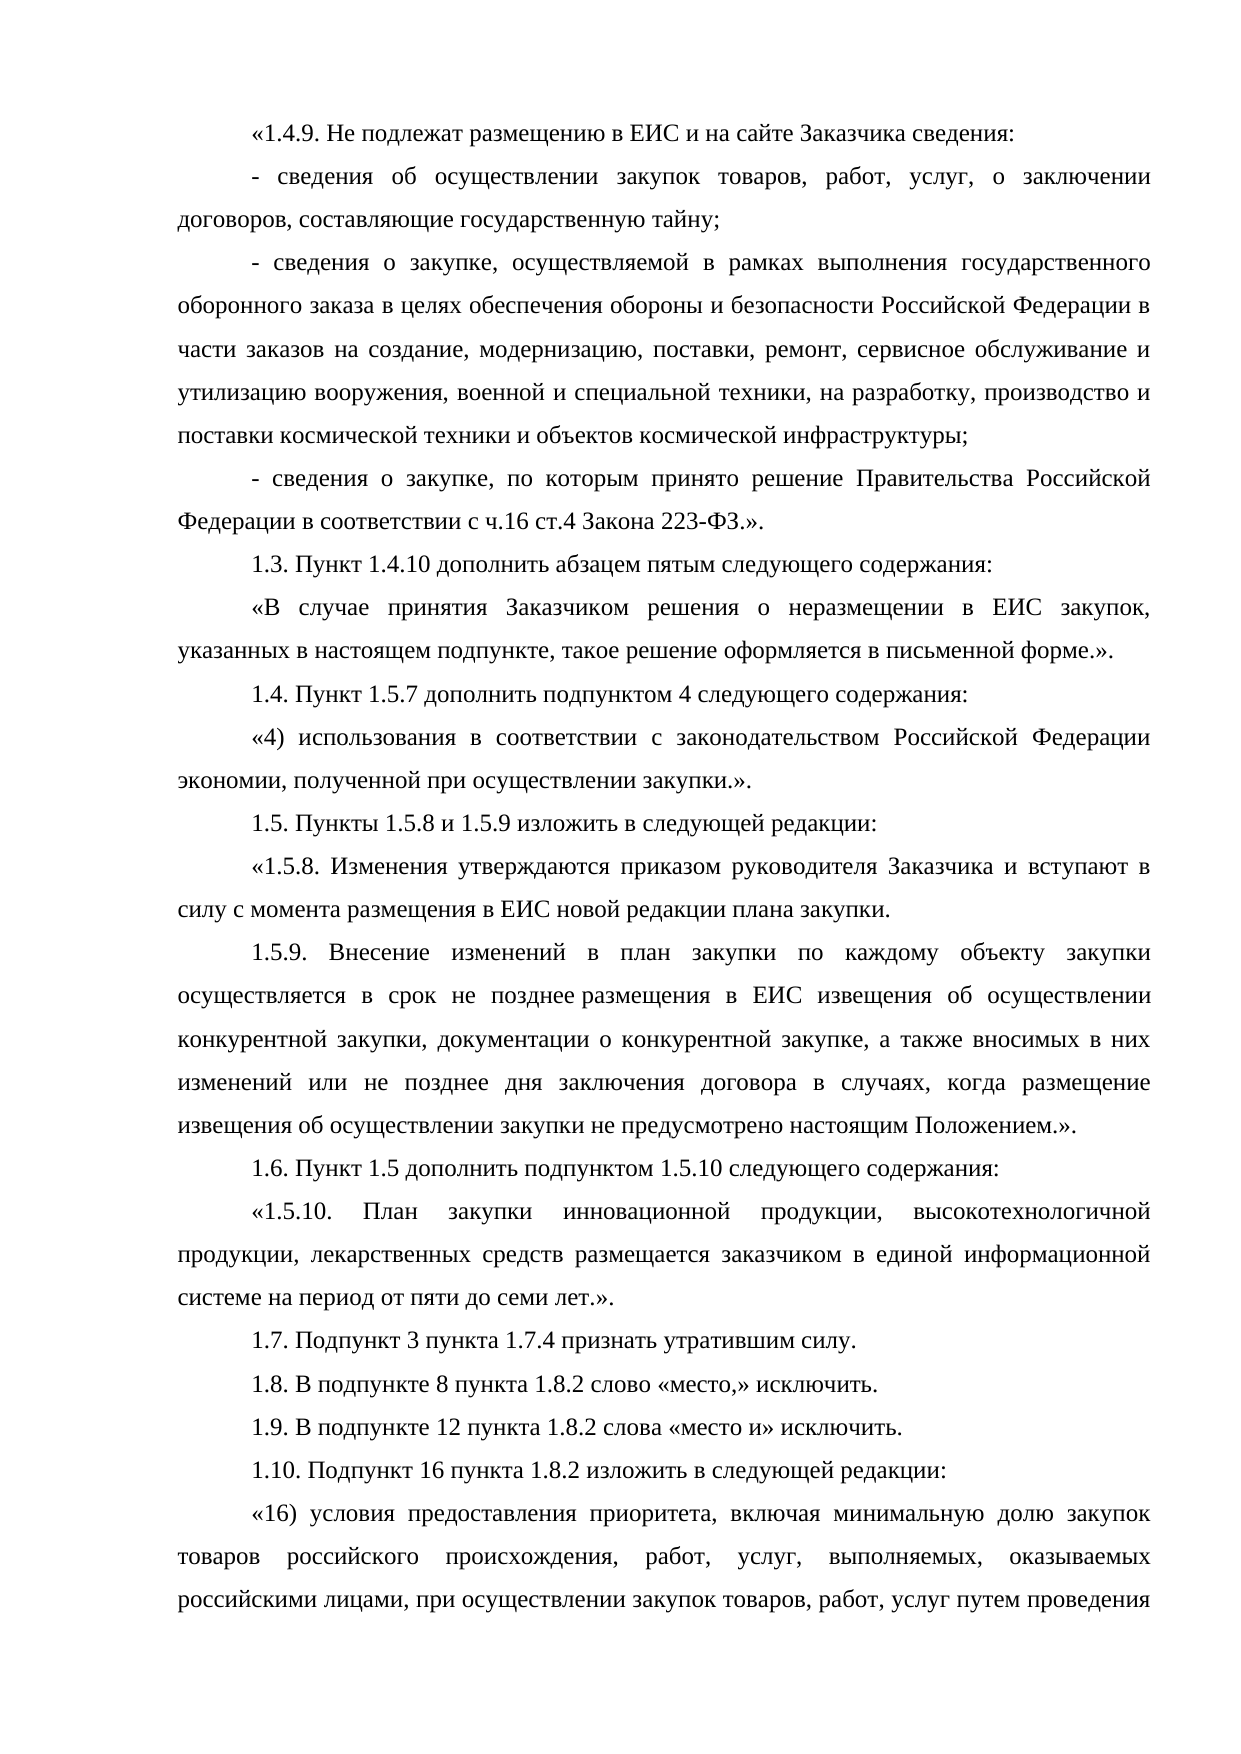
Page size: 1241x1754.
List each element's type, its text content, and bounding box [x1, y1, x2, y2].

text 1.8. В подпункте 8 пункта 1.8.2 слово «место,» исключить. [177, 1369, 1152, 1397]
text 1.9. В подпункте 12 пункта 1.8.2 слова «место и» исключить. [177, 1412, 1152, 1441]
text «1.5.8. Изменения утверждаются приказом руководителя Заказчика и вступают в силу с момента размещения в ЕИС новой редакции плана закупки. [177, 851, 1152, 923]
text «1.5.10. План закупки инновационной продукции, высокотехнологичной продукции, лекарственных средств размещается заказчиком в единой информационной системе на период от пяти до семи лет.». [177, 1196, 1152, 1311]
text 1.3. Пункт 1.4.10 дополнить абзацем пятым следующего содержания: [177, 549, 1152, 578]
text «4) использования в соответствии с законодательством Российской Федерации экономии, полученной при осуществлении закупки.». [177, 722, 1152, 794]
text 1.5. Пункты 1.5.8 и 1.5.9 изложить в следующей редакции: [177, 808, 1152, 837]
text - сведения об осуществлении закупок товаров, работ, услуг, о заключении договоров, составляющие государственную тайну; [177, 161, 1152, 233]
text 1.5.9. Внесение изменений в план закупки по каждому объекту закупки осуществляется в срок не позднее размещения в ЕИС извещения об осуществлении конкурентной закупки, документации о конкурентной закупке, а также вносимых в них изменений или не позднее дня заключения договора в случаях, когда размещение извещения об осуществлении закупки не предусмотрено настоящим Положением.». [177, 937, 1152, 1139]
text «В случае принятия Заказчиком решения о неразмещении в ЕИС закупок, указанных в настоящем подпункте, такое решение оформляется в письменной форме.». [177, 592, 1152, 664]
text 1.6. Пункт 1.5 дополнить подпунктом 1.5.10 следующего содержания: [177, 1153, 1152, 1182]
text 1.7. Подпункт 3 пункта 1.7.4 признать утратившим силу. [177, 1326, 1152, 1354]
text - сведения о закупке, по которым принято решение Правительства Российской Федерации в соответствии с ч.16 ст.4 Закона 223-ФЗ.». [177, 463, 1152, 535]
text 1.4. Пункт 1.5.7 дополнить подпунктом 4 следующего содержания: [177, 679, 1152, 707]
text «1.4.9. Не подлежат размещению в ЕИС и на сайте Заказчика сведения: [177, 118, 1152, 147]
text 1.10. Подпункт 16 пункта 1.8.2 изложить в следующей редакции: [177, 1455, 1152, 1484]
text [177, 1498, 1152, 1613]
text - сведения о закупке, осуществляемой в рамках выполнения государственного оборонного заказа в целях обеспечения обороны и безопасности Российской Федерации в части заказов на создание, модернизацию, поставки, ремонт, сервисное обслуживание и утилизацию вооружения, военной и специальной техники, на разработку, производство и поставки космической техники и объектов космической инфраструктуры; [177, 247, 1152, 449]
